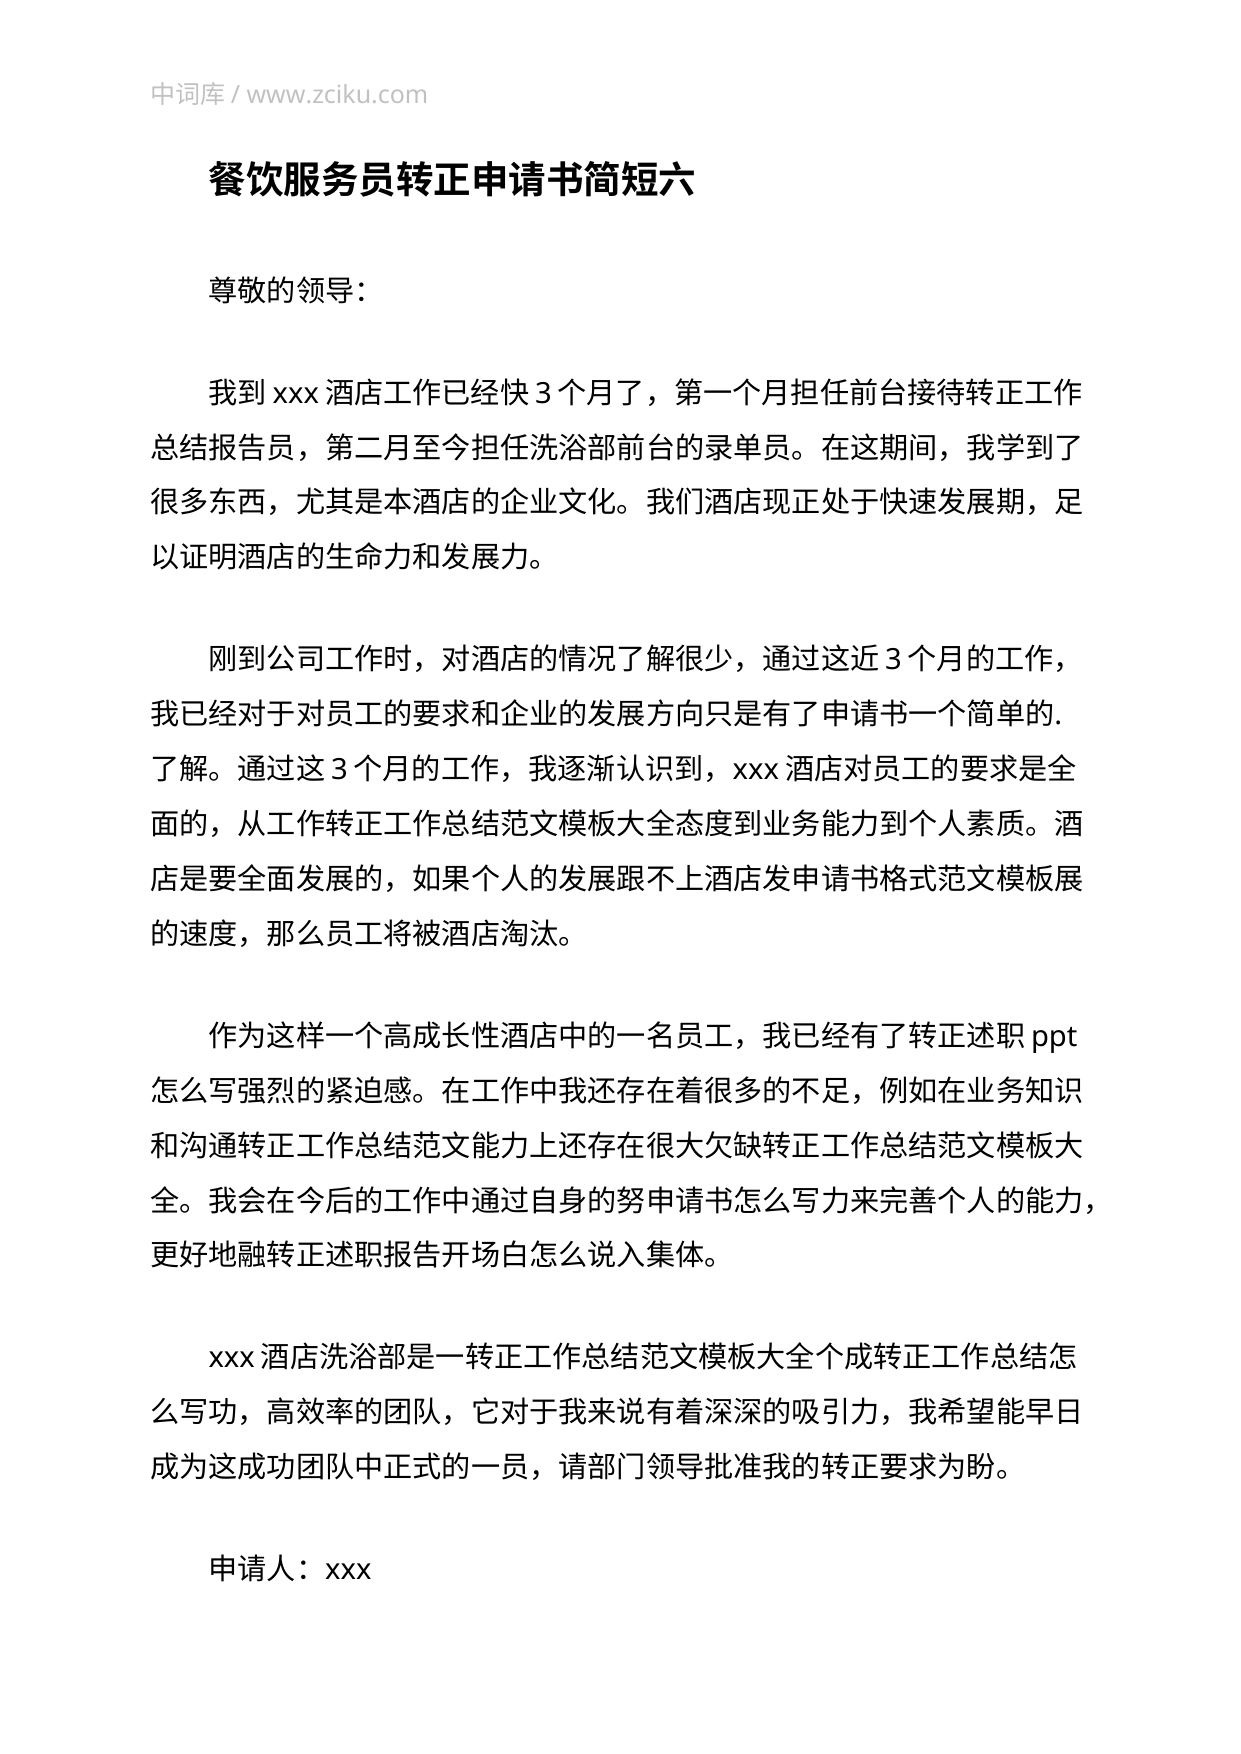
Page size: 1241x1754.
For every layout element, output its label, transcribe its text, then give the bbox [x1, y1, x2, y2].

text 申请人：xxx [150, 1545, 1090, 1588]
text 刚到公司工作时，对酒店的情况了解很少，通过这近3个月的工作，我已经对于对员工的要求和企业的发展方向只是有了申请书一个简单的.了解。通过这3个月的工作，我逐渐认识到，xxx酒店对员工的要求是全面的，从工作转正工作总结范文模板大全态度到业务能力到个人素质。酒店是要全面发展的，如果个人的发展跟不上酒店发申请书格式范文模板展的速度，那么员工将被酒店淘汰。 [150, 636, 1090, 953]
text xxx酒店洗浴部是一转正工作总结范文模板大全个成转正工作总结怎么写功，高效率的团队，它对于我来说有着深深的吸引力，我希望能早日成为这成功团队中正式的一员，请部门领导批准我的转正要求为盼。 [150, 1334, 1090, 1486]
text 尊敬的领导： [150, 267, 1090, 310]
text 餐饮服务员转正申请书简短六 [150, 150, 1090, 204]
text 我到xxx酒店工作已经快3个月了，第一个月担任前台接待转正工作总结报告员，第二月至今担任洗浴部前台的录单员。在这期间，我学到了很多东西，尤其是本酒店的企业文化。我们酒店现正处于快速发展期，足以证明酒店的生命力和发展力。 [150, 369, 1090, 576]
text 作为这样一个高成长性酒店中的一名员工，我已经有了转正述职ppt怎么写强烈的紧迫感。在工作中我还存在着很多的不足，例如在业务知识和沟通转正工作总结范文能力上还存在很大欠缺转正工作总结范文模板大全。我会在今后的工作中通过自身的努申请书怎么写力来完善个人的能力，更好地融转正述职报告开场白怎么说入集体。 [150, 1012, 1090, 1274]
